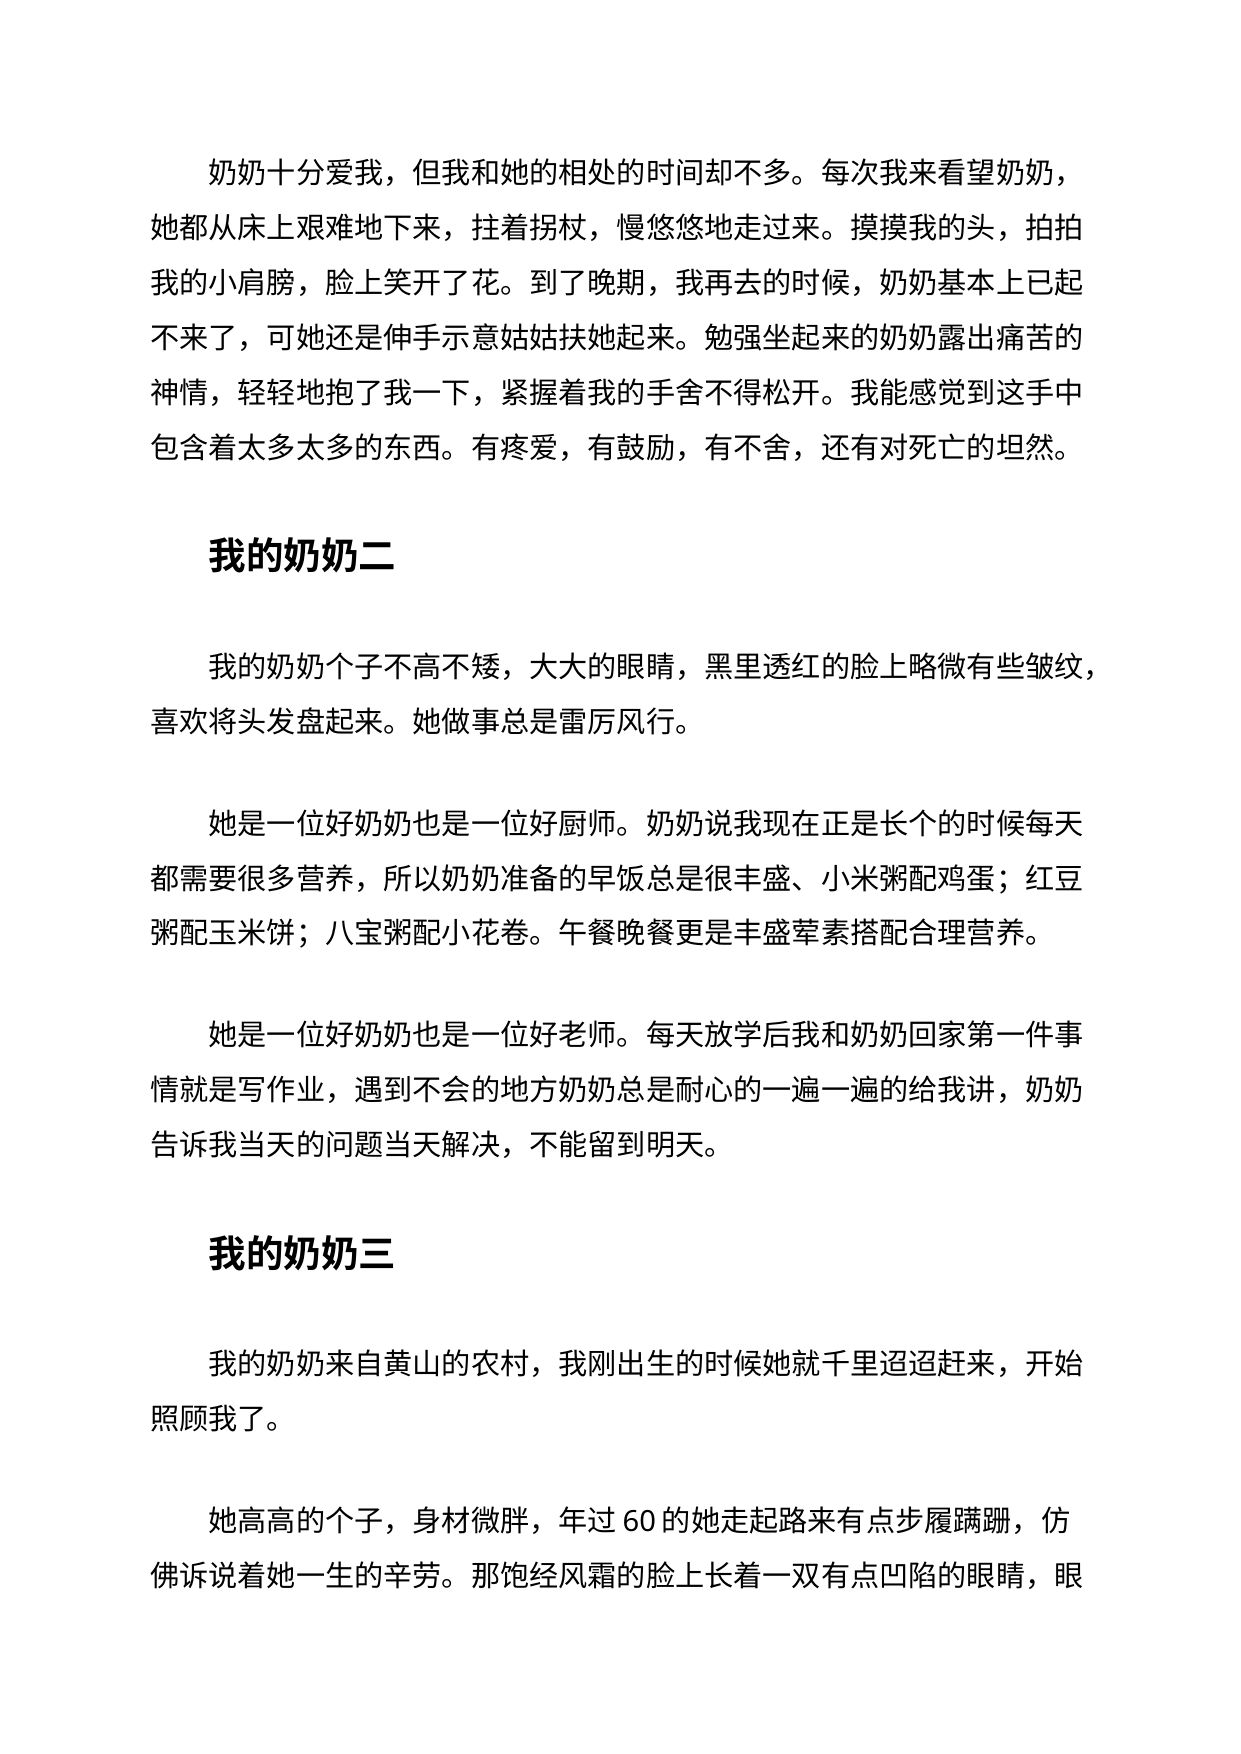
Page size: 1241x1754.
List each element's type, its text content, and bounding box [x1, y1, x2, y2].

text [150, 1497, 1090, 1595]
text 奶奶十分爱我，但我和她的相处的时间却不多。每次我来看望奶奶，她都从床上艰难地下来，拄着拐杖，慢悠悠地走过来。摸摸我的头，拍拍我的小肩膀，脸上笑开了花。到了晚期，我再去的时候，奶奶基本上已起不来了，可她还是伸手示意姑姑扶她起来。勉强坐起来的奶奶露出痛苦的神情，轻轻地抱了我一下，紧握着我的手舍不得松开。我能感觉到这手中包含着太多太多的东西。有疼爱，有鼓励，有不舍，还有对死亡的坦然。 [150, 150, 1090, 467]
text 她是一位好奶奶也是一位好厨师。奶奶说我现在正是长个的时候每天都需要很多营养，所以奶奶准备的早饭总是很丰盛、小米粥配鸡蛋；红豆粥配玉米饼；八宝粥配小花卷。午餐晚餐更是丰盛荤素搭配合理营养。 [150, 800, 1090, 952]
text 她是一位好奶奶也是一位好老师。每天放学后我和奶奶回家第一件事情就是写作业，遇到不会的地方奶奶总是耐心的一遍一遍的给我讲，奶奶告诉我当天的问题当天解决，不能留到明天。 [150, 1012, 1090, 1164]
text 我的奶奶个子不高不矮，大大的眼睛，黑里透红的脸上略微有些皱纹，喜欢将头发盘起来。她做事总是雷厉风行。 [150, 644, 1090, 741]
text 我的奶奶三 [150, 1223, 1090, 1278]
text 我的奶奶来自黄山的农村，我刚出生的时候她就千里迢迢赶来，开始照顾我了。 [150, 1341, 1090, 1438]
text 我的奶奶二 [150, 526, 1090, 581]
